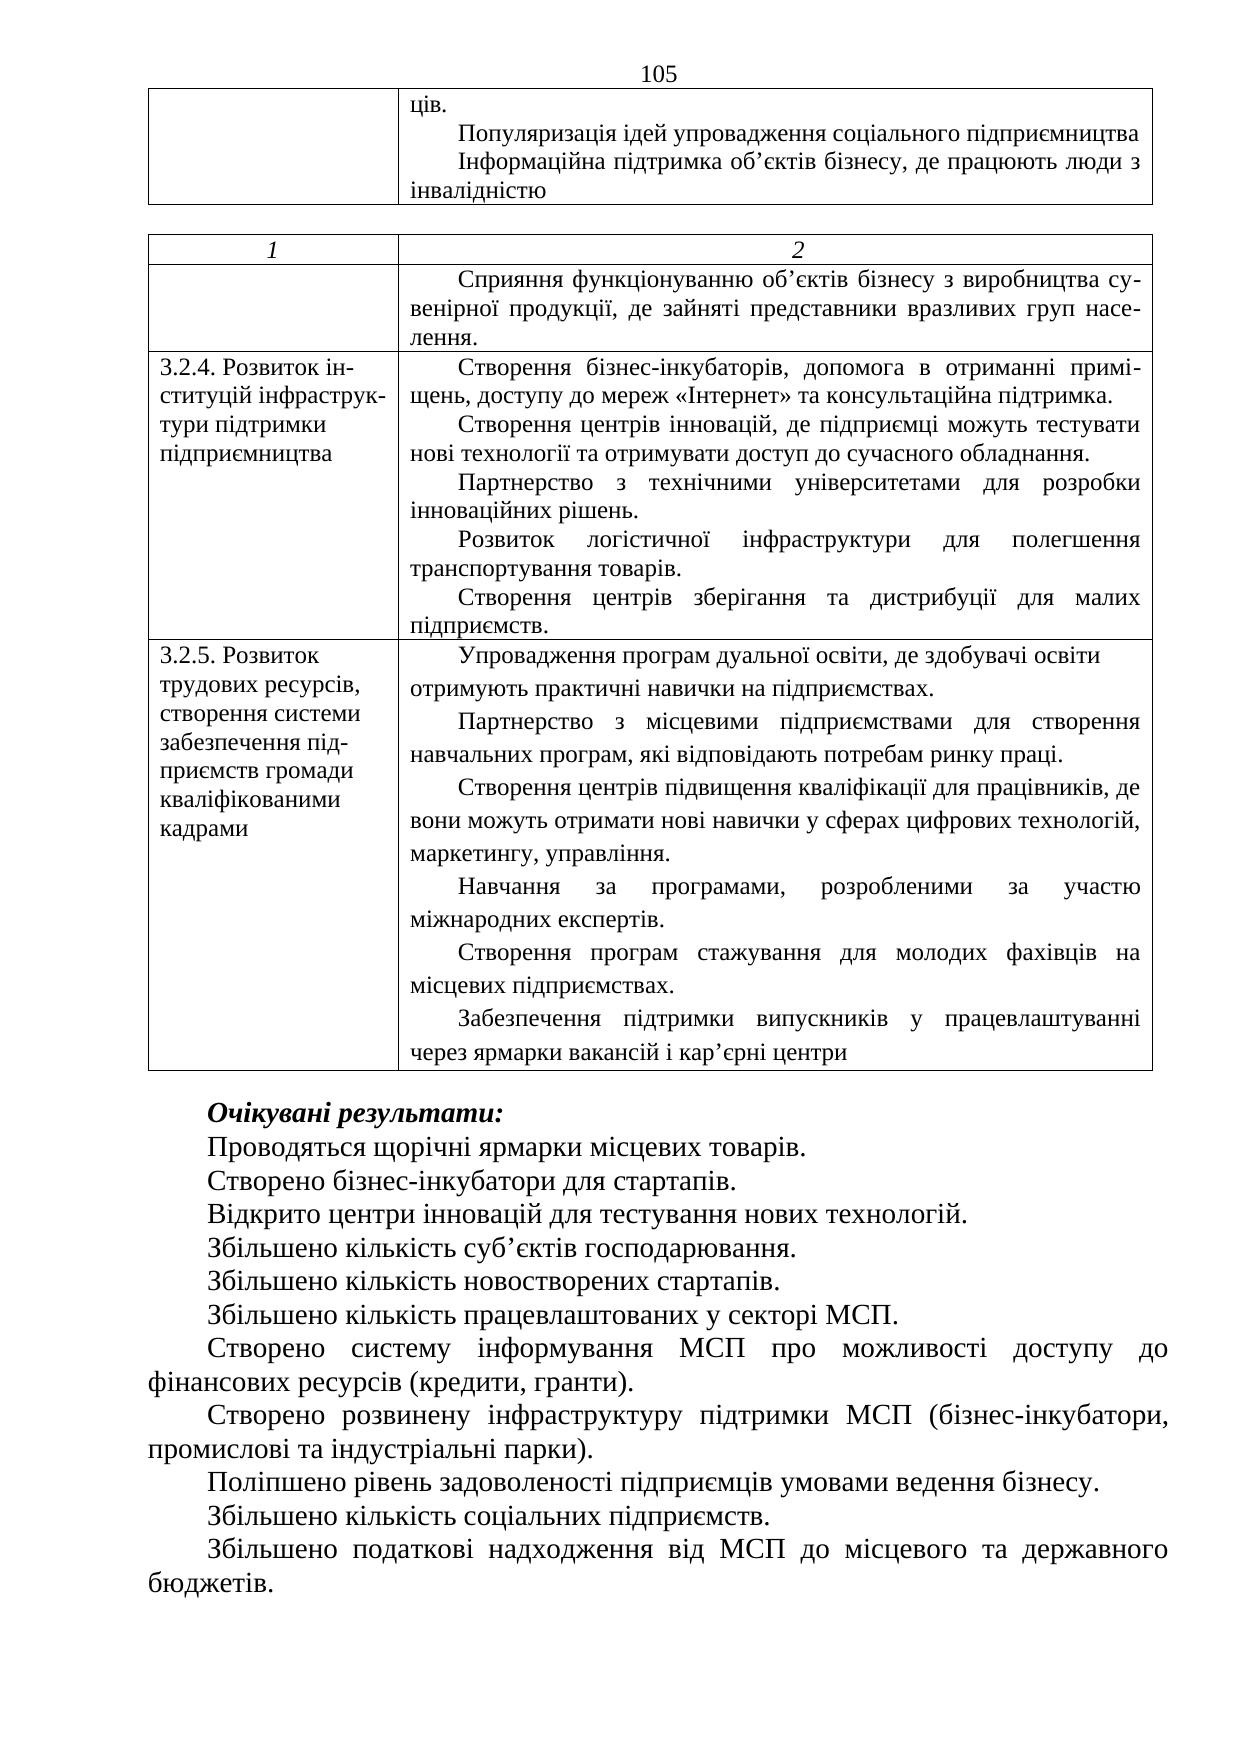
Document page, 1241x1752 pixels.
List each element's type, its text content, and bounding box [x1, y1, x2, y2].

text Збільшено податкові надходження від МСП до місцевого та державного бюджетів. [148, 1532, 1169, 1599]
text Збільшено кількість соціальних підприємств. [148, 1498, 1169, 1532]
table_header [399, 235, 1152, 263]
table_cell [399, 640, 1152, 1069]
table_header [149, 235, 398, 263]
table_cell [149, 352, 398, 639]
text Очікувані результати: [148, 1096, 1169, 1129]
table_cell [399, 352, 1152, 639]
text Створено розвинену інфраструктуру підтримки МСП (бізнес-інкубатори, промислові та індустріальні парки). [148, 1397, 1169, 1464]
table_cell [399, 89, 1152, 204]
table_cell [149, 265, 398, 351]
text Відкрито центри інновацій для тестування нових технологій. [148, 1196, 1169, 1230]
text Створено систему інформування МСП про можливості доступу до фінансових ресурсів (кредити, гранти). [148, 1330, 1169, 1397]
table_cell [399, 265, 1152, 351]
text Збільшено кількість працевлаштованих у секторі МСП. [148, 1297, 1169, 1330]
text Проводяться щорічні ярмарки місцевих товарів. [148, 1129, 1169, 1163]
text Створено бізнес-інкубатори для стартапів. [148, 1163, 1169, 1196]
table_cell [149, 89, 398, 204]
text Збільшено кількість новостворених стартапів. [148, 1263, 1169, 1297]
text Поліпшено рівень задоволеності підприємців умовами ведення бізнесу. [148, 1464, 1169, 1498]
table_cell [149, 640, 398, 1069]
text Збільшено кількість суб’єктів господарювання. [148, 1230, 1169, 1263]
